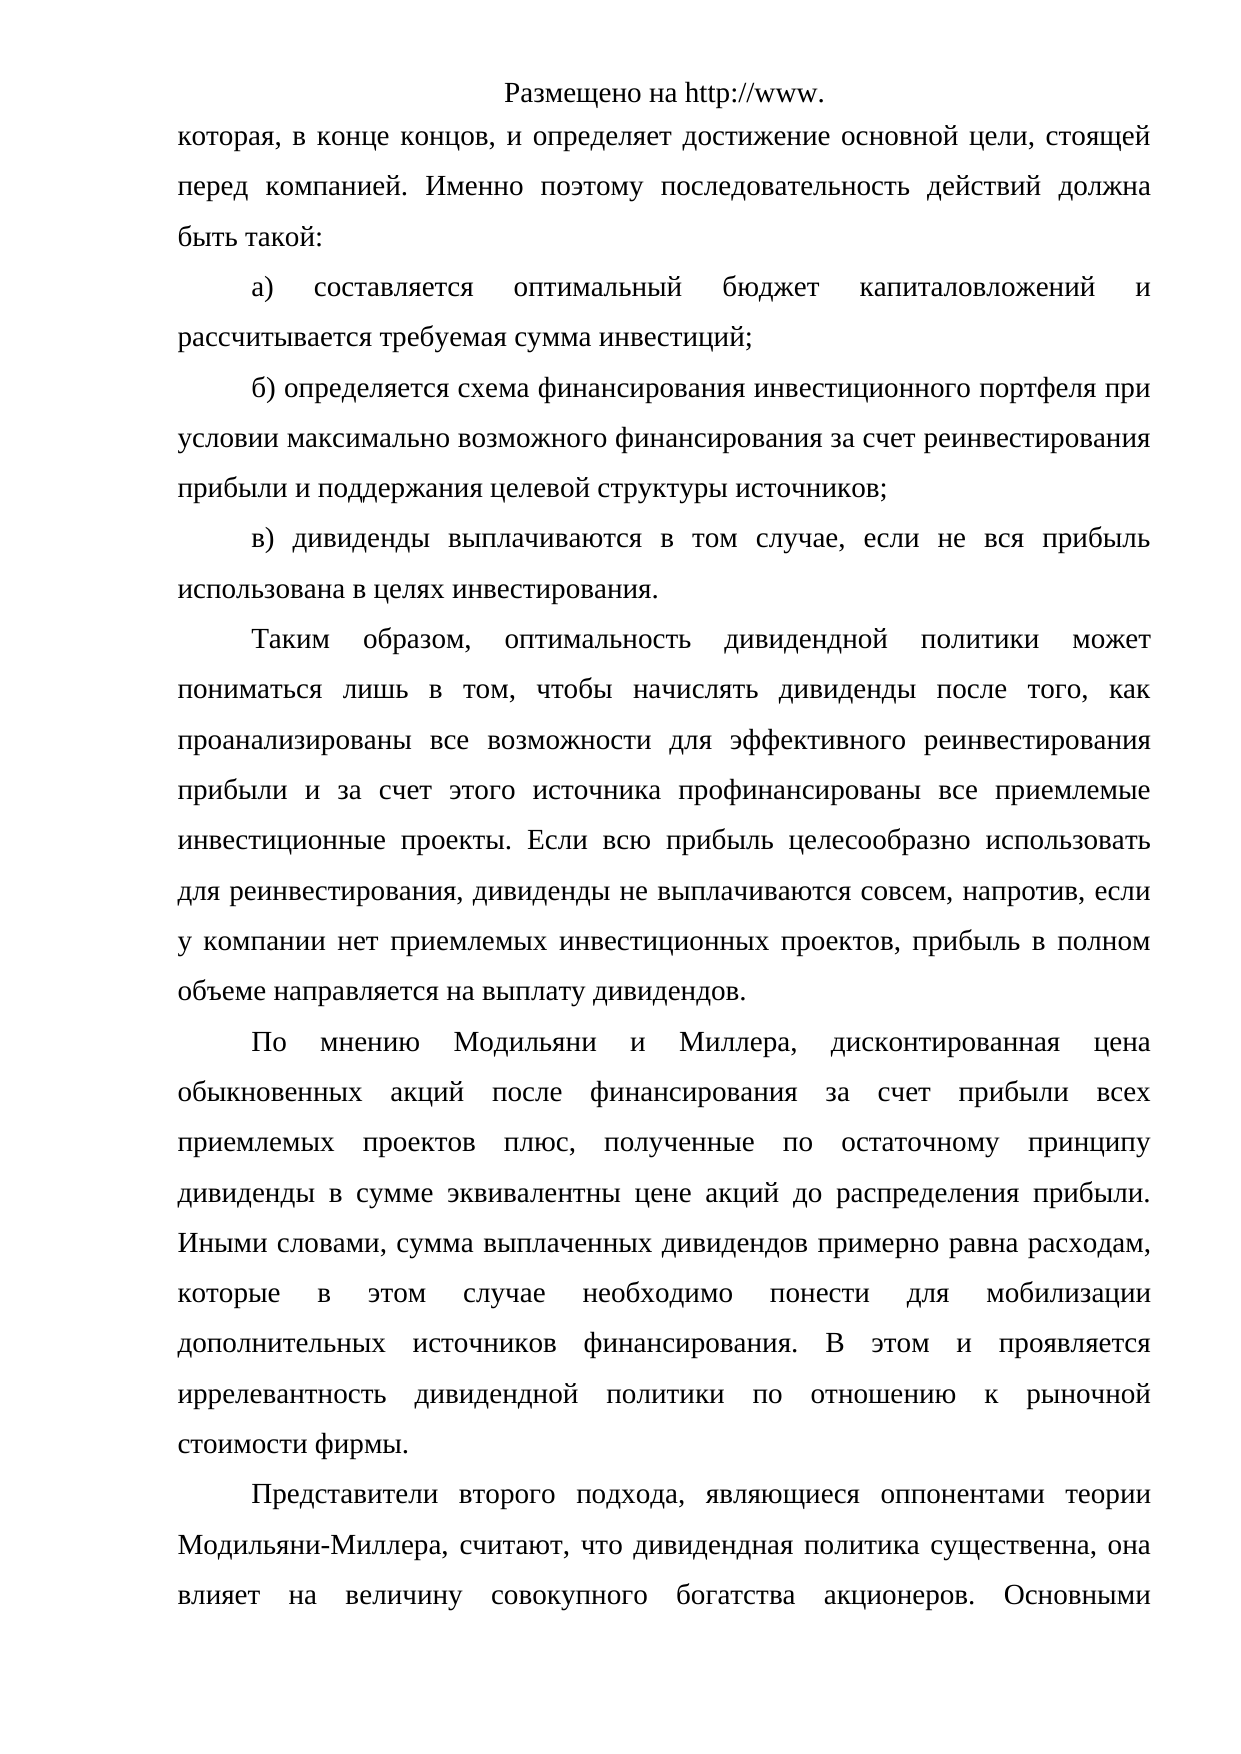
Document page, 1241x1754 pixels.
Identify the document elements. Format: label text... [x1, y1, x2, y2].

text б) определяется схема финансирования инвестиционного портфеля при условии максимально возможного финансирования за счет реинвестирования прибыли и поддержания целевой структуры источников; [177, 370, 1152, 504]
text По мнению Модильяни и Миллера, дисконтированная цена обыкновенных акций после финансирования за счет прибыли всех приемлемых проектов плюс, полученные по остаточному принципу дивиденды в сумме эквивалентны цене акций до распределения прибыли. Иными словами, сумма выплаченных дивидендов примерно равна расходам, которые в этом случае необходимо понести для мобилизации дополнительных источников финансирования. В этом и проявляется иррелевантность дивидендной политики по отношению к рыночной стоимости фирмы. [177, 1024, 1152, 1460]
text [177, 118, 1152, 252]
text Таким образом, оптимальность дивидендной политики может пониматься лишь в том, чтобы начислять дивиденды после того, как проанализированы все возможности для эффективного реинвестирования прибыли и за счет этого источника профинансированы все приемлемые инвестиционные проекты. Если всю прибыль целесообразно использовать для реинвестирования, дивиденды не выплачиваются совсем, напротив, если у компании нет приемлемых инвестиционных проектов, прибыль в полном объеме направляется на выплату дивидендов. [177, 621, 1152, 1007]
text а) составляется оптимальный бюджет капиталовложений и рассчитывается требуемая сумма инвестиций; [177, 269, 1152, 353]
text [177, 1477, 1152, 1611]
text в) дивиденды выплачиваются в том случае, если не вся прибыль использована в целях инвестирования. [177, 521, 1152, 604]
